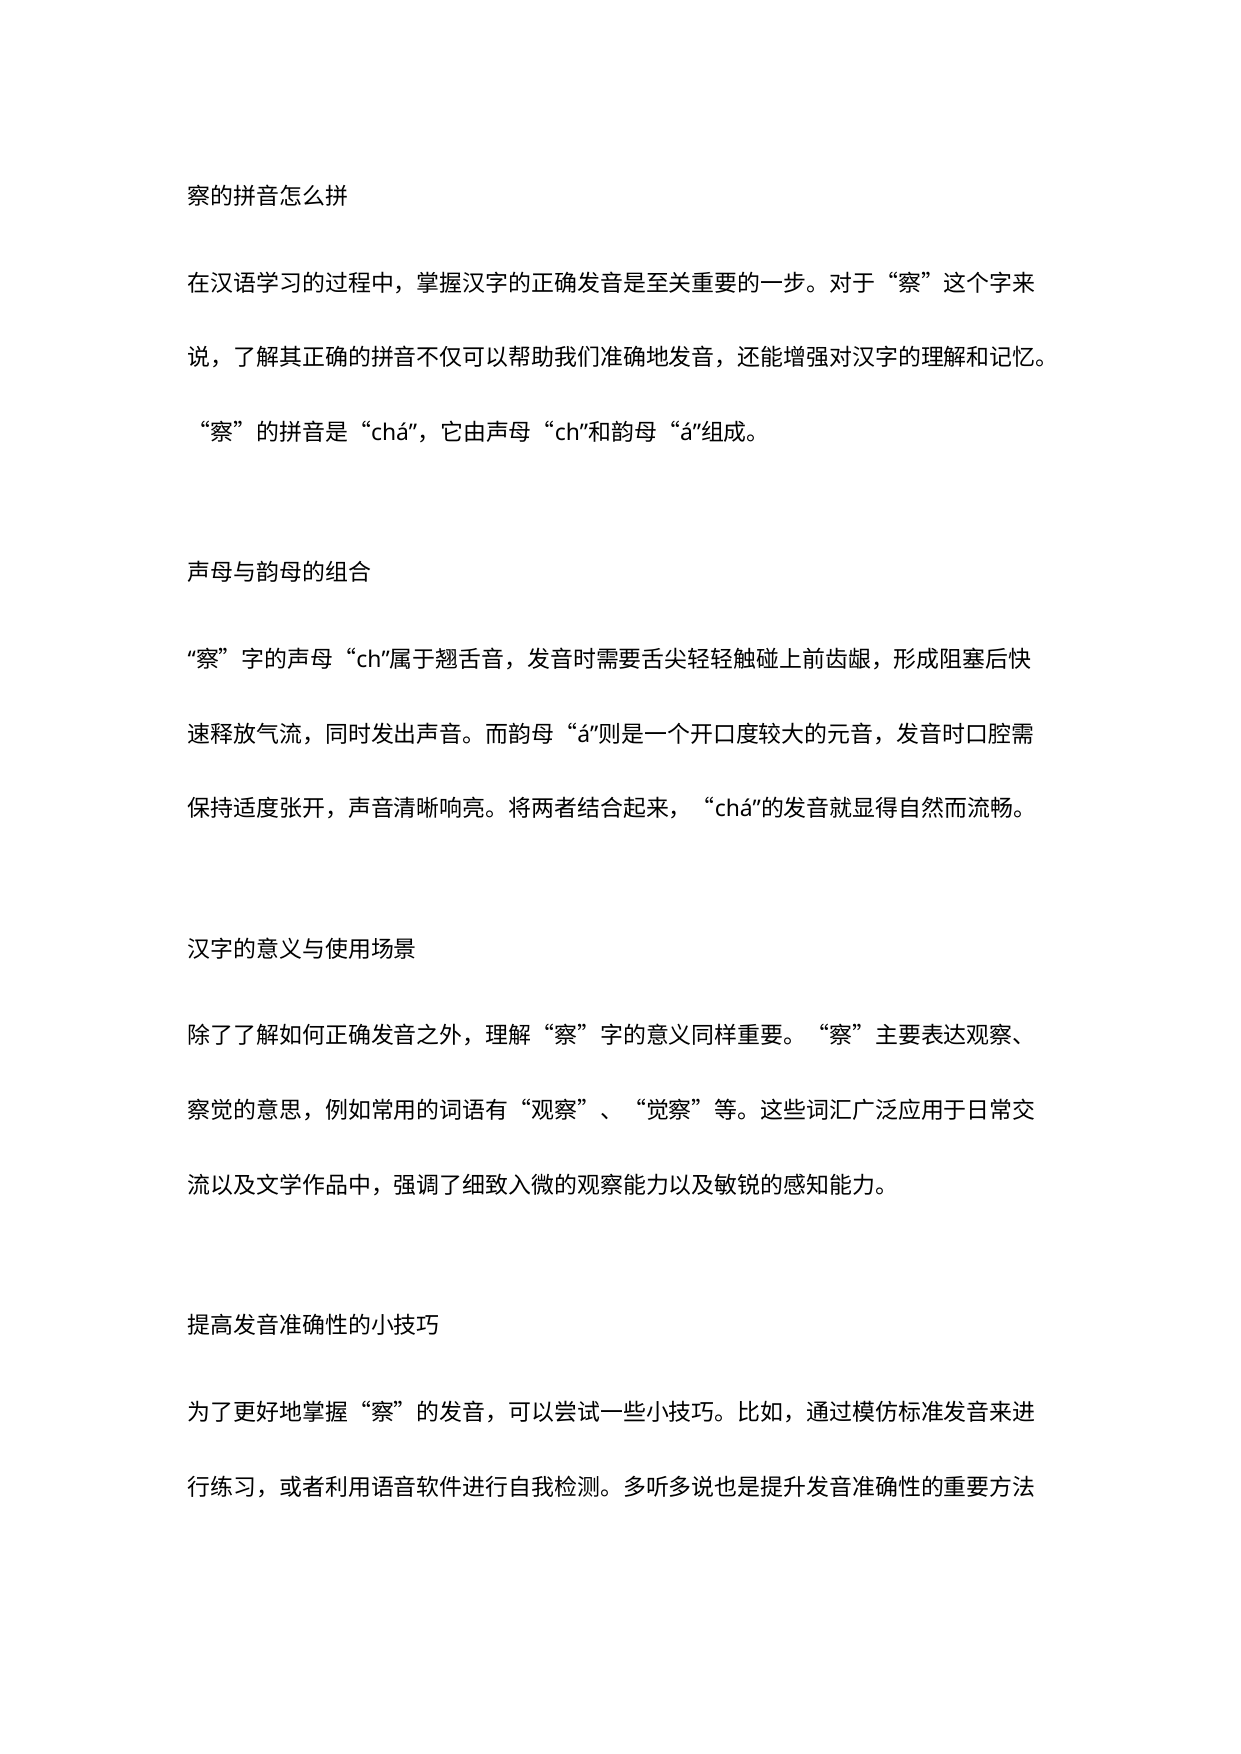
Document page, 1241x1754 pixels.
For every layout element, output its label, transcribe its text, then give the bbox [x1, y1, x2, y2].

text 除了了解如何正确发音之外，理解“察”字的意义同样重要。“察”主要表达观察、察觉的意思，例如常用的词语有“观察”、“觉察”等。这些词汇广泛应用于日常交流以及文学作品中，强调了细致入微的观察能力以及敏锐的感知能力。 [187, 1001, 1053, 1216]
text 察的拼音怎么拼 [187, 162, 1053, 227]
text 汉字的意义与使用场景 [187, 915, 1053, 980]
text 声母与韵母的组合 [187, 538, 1053, 603]
text 在汉语学习的过程中，掌握汉字的正确发音是至关重要的一步。对于“察”这个字来说，了解其正确的拼音不仅可以帮助我们准确地发音，还能增强对汉字的理解和记忆。“察”的拼音是“chá”，它由声母“ch”和韵母“á”组成。 [187, 248, 1053, 463]
text “察”字的声母“ch”属于翘舌音，发音时需要舌尖轻轻触碰上前齿龈，形成阻塞后快速释放气流，同时发出声音。而韵母“á”则是一个开口度较大的元音，发音时口腔需保持适度张开，声音清晰响亮。将两者结合起来，“chá”的发音就显得自然而流畅。 [187, 625, 1053, 839]
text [187, 1378, 1053, 1517]
text 提高发音准确性的小技巧 [187, 1291, 1053, 1356]
